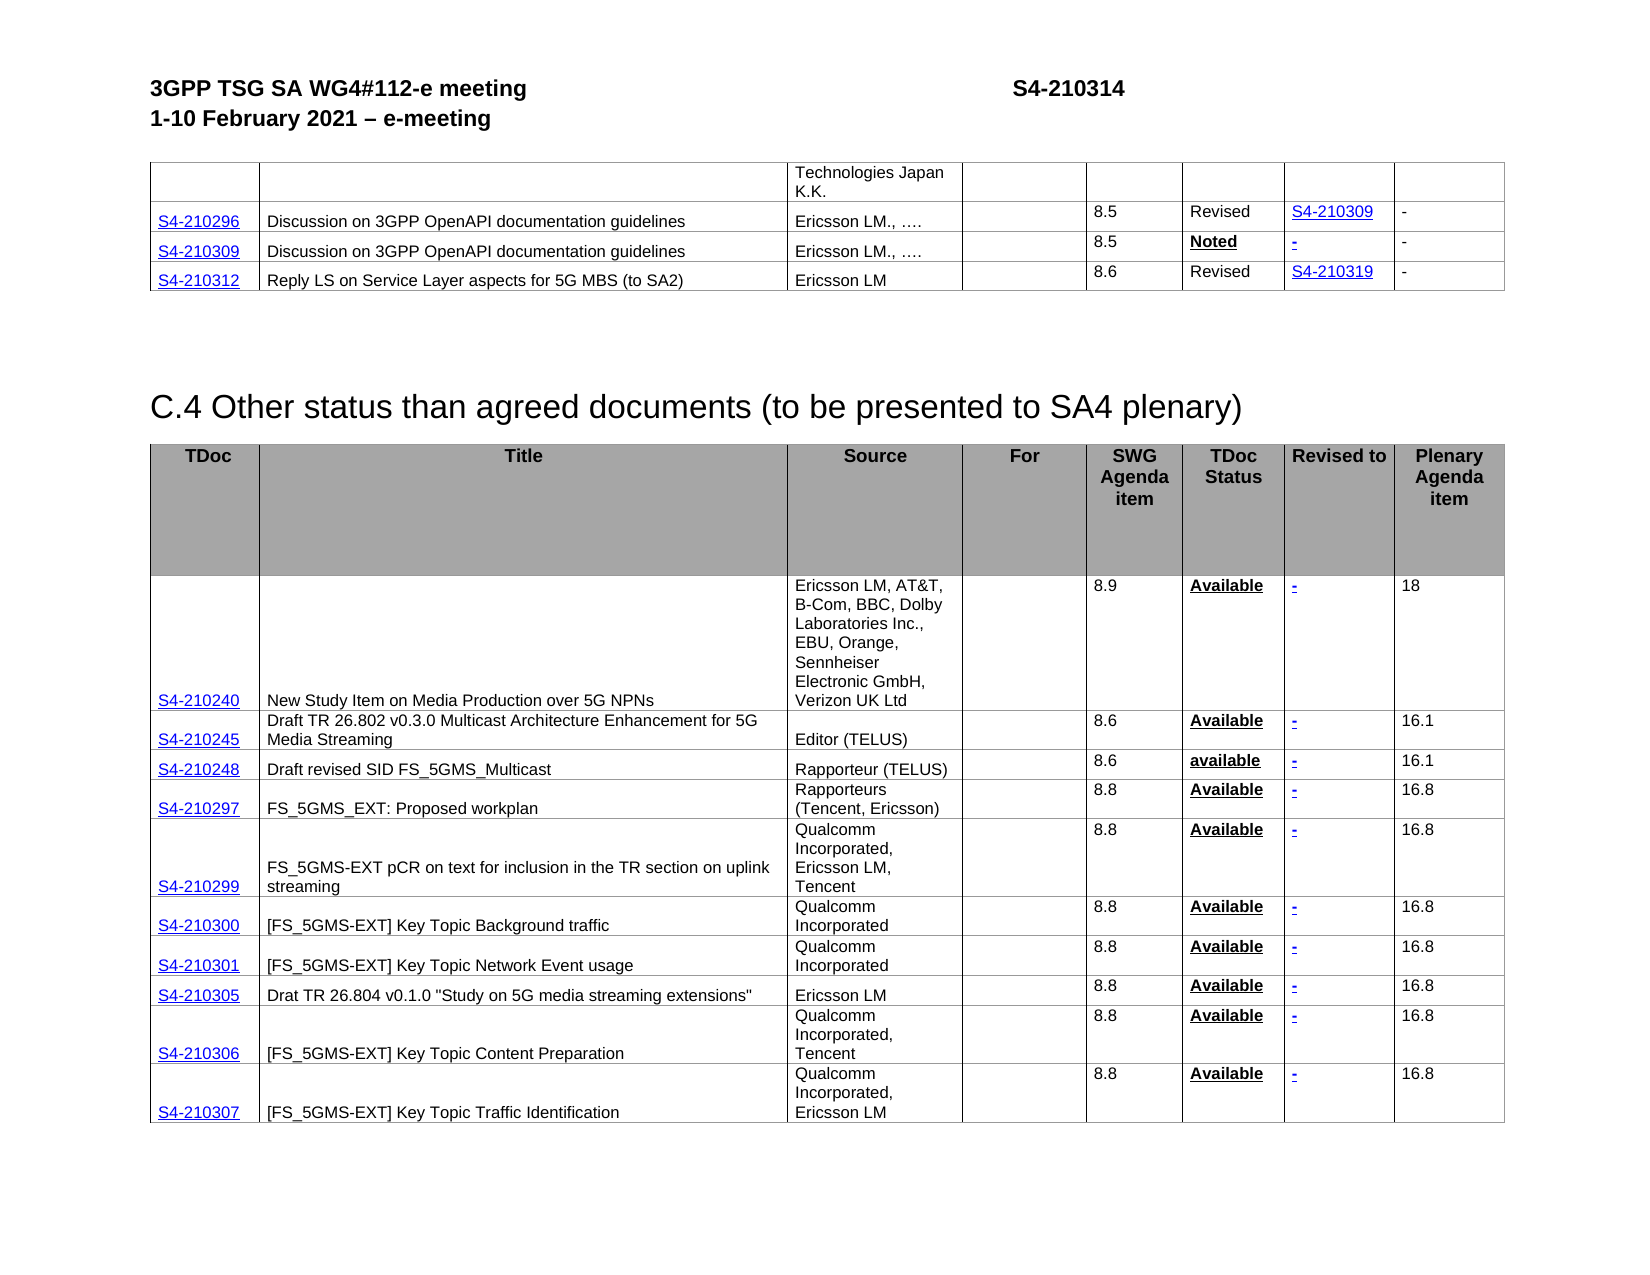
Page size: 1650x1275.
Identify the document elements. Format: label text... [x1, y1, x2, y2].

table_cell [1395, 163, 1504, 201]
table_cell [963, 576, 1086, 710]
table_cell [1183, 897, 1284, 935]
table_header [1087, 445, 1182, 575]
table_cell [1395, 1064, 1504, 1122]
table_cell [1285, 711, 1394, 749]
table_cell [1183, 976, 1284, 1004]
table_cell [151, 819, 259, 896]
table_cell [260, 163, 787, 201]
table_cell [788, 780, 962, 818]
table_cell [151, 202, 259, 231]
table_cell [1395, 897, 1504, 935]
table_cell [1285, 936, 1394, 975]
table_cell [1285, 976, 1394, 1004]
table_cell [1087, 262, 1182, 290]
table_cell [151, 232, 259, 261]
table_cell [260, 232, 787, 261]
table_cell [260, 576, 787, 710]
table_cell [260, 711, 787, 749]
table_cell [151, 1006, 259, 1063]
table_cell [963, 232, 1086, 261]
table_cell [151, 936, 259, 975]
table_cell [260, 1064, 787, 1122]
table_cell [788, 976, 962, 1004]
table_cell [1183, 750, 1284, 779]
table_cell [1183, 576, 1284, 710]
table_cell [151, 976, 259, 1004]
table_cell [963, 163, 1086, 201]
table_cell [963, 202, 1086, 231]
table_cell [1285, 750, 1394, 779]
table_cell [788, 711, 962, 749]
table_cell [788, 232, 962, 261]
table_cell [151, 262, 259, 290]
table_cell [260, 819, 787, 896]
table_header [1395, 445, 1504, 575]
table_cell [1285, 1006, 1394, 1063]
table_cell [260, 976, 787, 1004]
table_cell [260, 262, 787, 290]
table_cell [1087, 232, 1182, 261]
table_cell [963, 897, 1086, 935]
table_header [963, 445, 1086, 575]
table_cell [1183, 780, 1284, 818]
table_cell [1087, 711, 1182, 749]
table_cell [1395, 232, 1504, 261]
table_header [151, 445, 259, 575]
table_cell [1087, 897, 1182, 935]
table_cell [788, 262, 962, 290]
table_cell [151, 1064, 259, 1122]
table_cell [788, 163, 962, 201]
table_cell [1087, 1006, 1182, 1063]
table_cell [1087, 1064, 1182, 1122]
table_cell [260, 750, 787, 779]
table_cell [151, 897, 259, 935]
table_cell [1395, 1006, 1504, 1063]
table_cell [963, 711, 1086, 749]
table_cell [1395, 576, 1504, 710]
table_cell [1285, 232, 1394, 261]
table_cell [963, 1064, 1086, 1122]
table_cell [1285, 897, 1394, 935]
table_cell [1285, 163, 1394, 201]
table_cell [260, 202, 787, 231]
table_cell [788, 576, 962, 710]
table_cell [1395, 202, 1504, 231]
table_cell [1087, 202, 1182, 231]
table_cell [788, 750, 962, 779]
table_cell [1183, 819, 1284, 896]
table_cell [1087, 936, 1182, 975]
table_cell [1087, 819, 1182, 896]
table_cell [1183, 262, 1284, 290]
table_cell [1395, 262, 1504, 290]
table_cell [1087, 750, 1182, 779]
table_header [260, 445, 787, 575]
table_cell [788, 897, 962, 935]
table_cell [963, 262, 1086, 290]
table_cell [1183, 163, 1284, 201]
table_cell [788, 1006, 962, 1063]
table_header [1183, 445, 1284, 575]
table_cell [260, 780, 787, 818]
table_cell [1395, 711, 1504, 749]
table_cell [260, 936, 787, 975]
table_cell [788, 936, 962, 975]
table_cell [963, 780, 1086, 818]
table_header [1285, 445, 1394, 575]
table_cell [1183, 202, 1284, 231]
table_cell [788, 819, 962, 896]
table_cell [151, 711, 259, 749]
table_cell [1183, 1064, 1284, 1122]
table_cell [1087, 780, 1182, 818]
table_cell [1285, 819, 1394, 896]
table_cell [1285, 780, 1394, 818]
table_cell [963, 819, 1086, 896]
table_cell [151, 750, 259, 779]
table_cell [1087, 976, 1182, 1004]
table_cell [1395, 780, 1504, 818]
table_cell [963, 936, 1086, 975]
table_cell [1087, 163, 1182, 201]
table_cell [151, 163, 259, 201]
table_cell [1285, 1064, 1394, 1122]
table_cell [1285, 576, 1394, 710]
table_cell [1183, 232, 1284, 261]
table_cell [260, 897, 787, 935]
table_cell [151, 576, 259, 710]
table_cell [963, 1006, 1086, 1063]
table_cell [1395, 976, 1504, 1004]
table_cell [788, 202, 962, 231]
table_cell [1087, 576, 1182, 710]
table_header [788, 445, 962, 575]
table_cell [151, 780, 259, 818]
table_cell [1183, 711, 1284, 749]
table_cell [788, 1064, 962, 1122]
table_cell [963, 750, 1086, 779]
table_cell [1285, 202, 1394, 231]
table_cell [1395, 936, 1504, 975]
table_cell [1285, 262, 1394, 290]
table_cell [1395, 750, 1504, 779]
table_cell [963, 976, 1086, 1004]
subtitle C.4 Other status than agreed documents (to be presented to SA4 plenary) [150, 387, 1500, 425]
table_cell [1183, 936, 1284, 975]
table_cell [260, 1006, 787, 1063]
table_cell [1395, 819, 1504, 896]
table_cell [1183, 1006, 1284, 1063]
